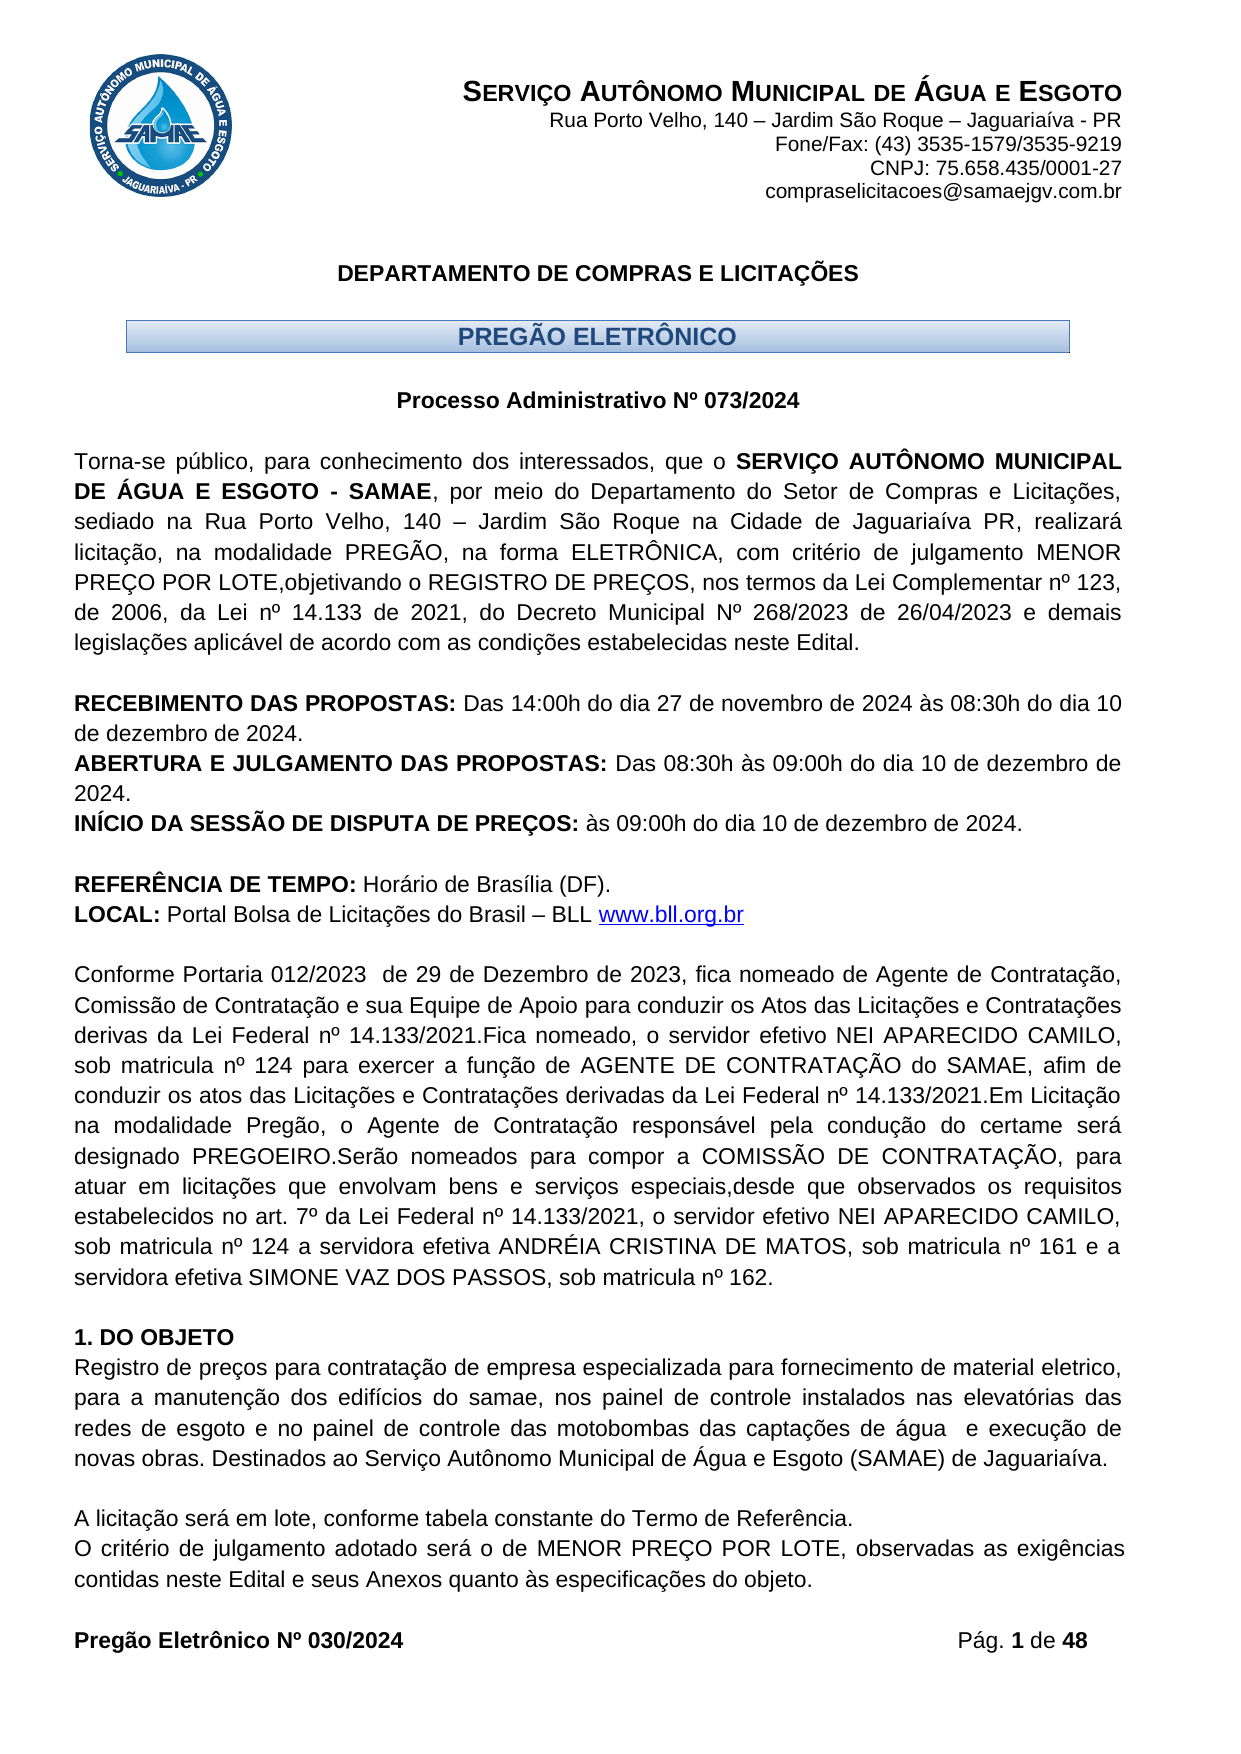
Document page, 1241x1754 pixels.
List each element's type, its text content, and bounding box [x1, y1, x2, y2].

text A licitação será em lote, conforme tabela constante do Termo de Referência. [74, 1505, 1122, 1532]
text O critério de julgamento adotado será o de MENOR PREÇO POR LOTE, observadas as exigências contidas neste Edital e seus Anexos quanto às especificações do objeto. [74, 1535, 1127, 1592]
text REFERÊNCIA DE TEMPO: Horário de Brasília (DF). [74, 871, 1122, 897]
text Registro de preços para contratação de empresa especializada para fornecimento de material eletrico, para a manutenção dos edifícios do samae, nos painel de controle instalados nas elevatórias das redes de esgoto e no painel de controle das motobombas das captações de água e execução de novas obras. Destinados ao Serviço Autônomo Municipal de Água e Esgoto (SAMAE) de Jaguariaíva. [74, 1354, 1122, 1471]
text 1. DO OBJETO [74, 1324, 1122, 1350]
text INÍCIO DA SESSÃO DE DISPUTA DE PREÇOS: às 09:00h do dia 10 de dezembro de 2024. [74, 810, 1122, 837]
text Torna-se público, para conhecimento dos interessados, que o SERVIÇO AUTÔNOMO MUNICIPAL DE ÁGUA E ESGOTO - SAMAE, por meio do Departamento do Setor de Compras e Licitações, sediado na Rua Porto Velho, 140 – Jardim São Roque na Cidade de Jaguariaíva PR, realizará licitação, na modalidade PREGÃO, na forma ELETRÔNICA, com critério de julgamento MENOR PREÇO POR LOTE,objetivando o REGISTRO DE PREÇOS, nos termos da Lei Complementar nº 123, de 2006, da Lei nº 14.133 de 2021, do Decreto Municipal Nº 268/2023 de 26/04/2023 e demais legislações aplicável de acordo com as condições estabelecidas neste Edital. [74, 448, 1122, 656]
text ABERTURA E JULGAMENTO DAS PROPOSTAS: Das 08:30h às 09:00h do dia 10 de dezembro de 2024. [74, 750, 1122, 807]
text RECEBIMENTO DAS PROPOSTAS: Das 14:00h do dia 27 de novembro de 2024 às 08:30h do dia 10 de dezembro de 2024. [74, 689, 1122, 746]
text LOCAL: Portal Bolsa de Licitações do Brasil – BLL www.bll.org.br [74, 901, 1122, 927]
picture [89, 54, 232, 197]
text Conforme Portaria 012/2023 de 29 de Dezembro de 2023, fica nomeado de Agente de Contratação, Comissão de Contratação e sua Equipe de Apoio para conduzir os Atos das Licitações e Contratações derivas da Lei Federal nº 14.133/2021.Fica nomeado, o servidor efetivo NEI APARECIDO CAMILO, sob matricula nº 124 para exercer a função de AGENTE DE CONTRATAÇÃO do SAMAE, afim de conduzir os atos das Licitações e Contratações derivadas da Lei Federal nº 14.133/2021.Em Licitação na modalidade Pregão, o Agente de Contratação responsável pela condução do certame será designado PREGOEIRO.Serão nomeados para compor a COMISSÃO DE CONTRATAÇÃO, para atuar em licitações que envolvam bens e serviços especiais,desde que observados os requisitos estabelecidos no art. 7º da Lei Federal nº 14.133/2021, o servidor efetivo NEI APARECIDO CAMILO, sob matricula nº 124 a servidora efetiva ANDRÉIA CRISTINA DE MATOS, sob matricula nº 161 e a servidora efetiva SIMONE VAZ DOS PASSOS, sob matricula nº 162. [74, 961, 1122, 1290]
text DEPARTAMENTO DE COMPRAS E LICITAÇÕES [74, 260, 1122, 286]
text Processo Administrativo Nº 073/2024 [74, 387, 1122, 414]
